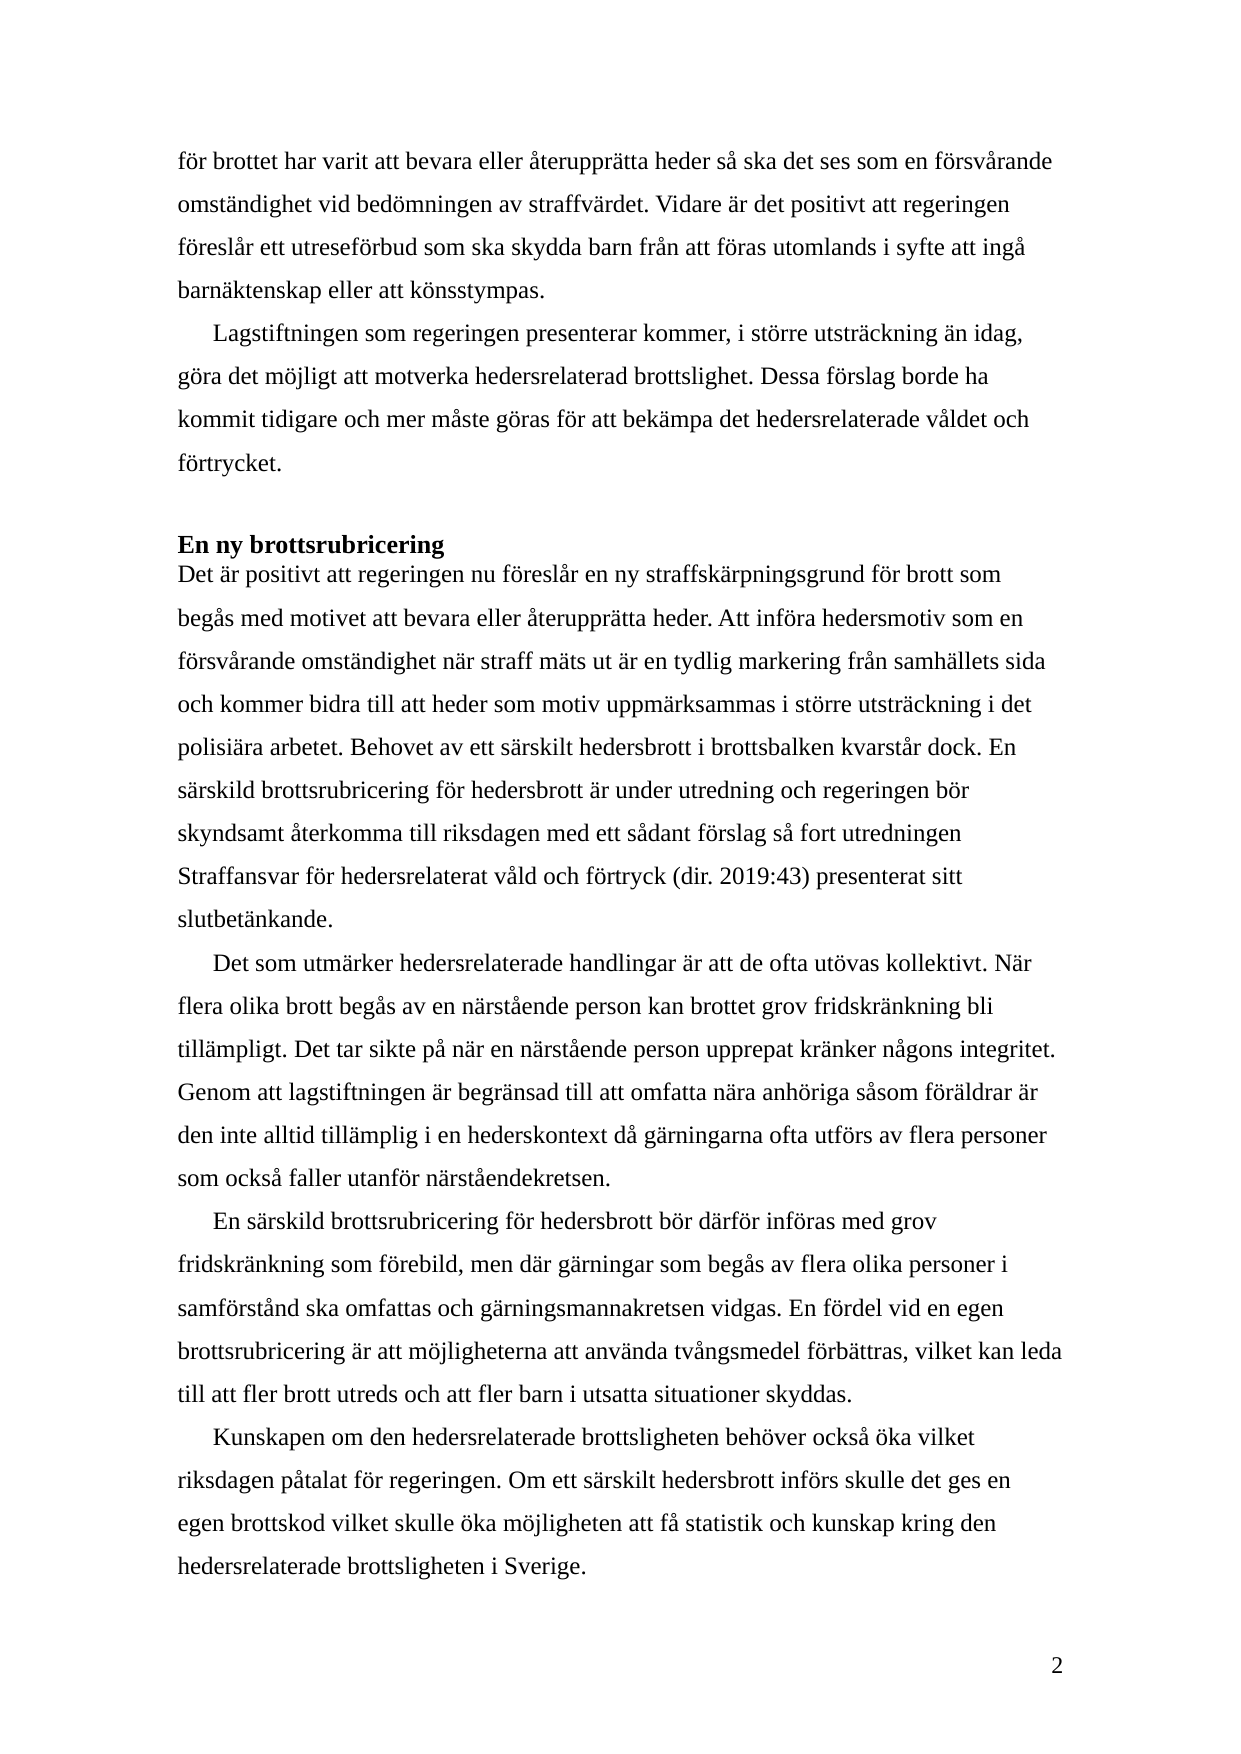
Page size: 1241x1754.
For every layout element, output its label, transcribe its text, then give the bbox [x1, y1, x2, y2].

text Det som utmärker hedersrelaterade handlingar är att de ofta utövas kollektivt. När flera olika brott begås av en närstående person kan brottet grov fridskränkning bli tillämpligt. Det tar sikte på när en närstående person upprepat kränker någons integritet. Genom att lagstiftningen är begränsad till att omfatta nära anhöriga såsom föräldrar är den inte alltid tillämplig i en hederskontext då gärningarna ofta utförs av flera personer som också faller utanför närståendekretsen. [177, 948, 1063, 1192]
text En särskild brottsrubricering för hedersbrott bör därför införas med grov fridskränkning som förebild, men där gärningar som begås av flera olika personer i samförstånd ska omfattas och gärningsmannakretsen vidgas. En fördel vid en egen brottsrubricering är att möjligheterna att använda tvångsmedel förbättras, vilket kan leda till att fler brott utreds och att fler barn i utsatta situationer skyddas. [177, 1206, 1063, 1408]
subtitle En ny brottsrubricering [177, 528, 1063, 559]
text Lagstiftningen som regeringen presenterar kommer, i större utsträckning än idag, göra det möjligt att motverka hedersrelaterad brottslighet. Dessa förslag borde ha kommit tidigare och mer måste göras för att bekämpa det hedersrelaterade våldet och förtrycket. [177, 318, 1063, 476]
text Det är positivt att regeringen nu föreslår en ny straffskärpningsgrund för brott som begås med motivet att bevara eller återupprätta heder. Att införa hedersmotiv som en försvårande omständighet när straff mäts ut är en tydlig markering från samhällets sida och kommer bidra till att heder som motiv uppmärksammas i större utsträckning i det polisiära arbetet. Behovet av ett särskilt hedersbrott i brottsbalken kvarstår dock. En särskild brottsrubricering för hedersbrott är under utredning och regeringen bör skyndsamt återkomma till riksdagen med ett sådant förslag så fort utredningen Straffansvar för hedersrelaterat våld och förtryck (dir. 2019:43) presenterat sitt slutbetänkande. [177, 559, 1063, 933]
text Kunskapen om den hedersrelaterade brottsligheten behöver också öka vilket riksdagen påtalat för regeringen. Om ett särskilt hedersbrott införs skulle det ges en egen brottskod vilket skulle öka möjligheten att få statistik och kunskap kring den hedersrelaterade brottsligheten i Sverige. [177, 1422, 1063, 1580]
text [177, 146, 1063, 304]
